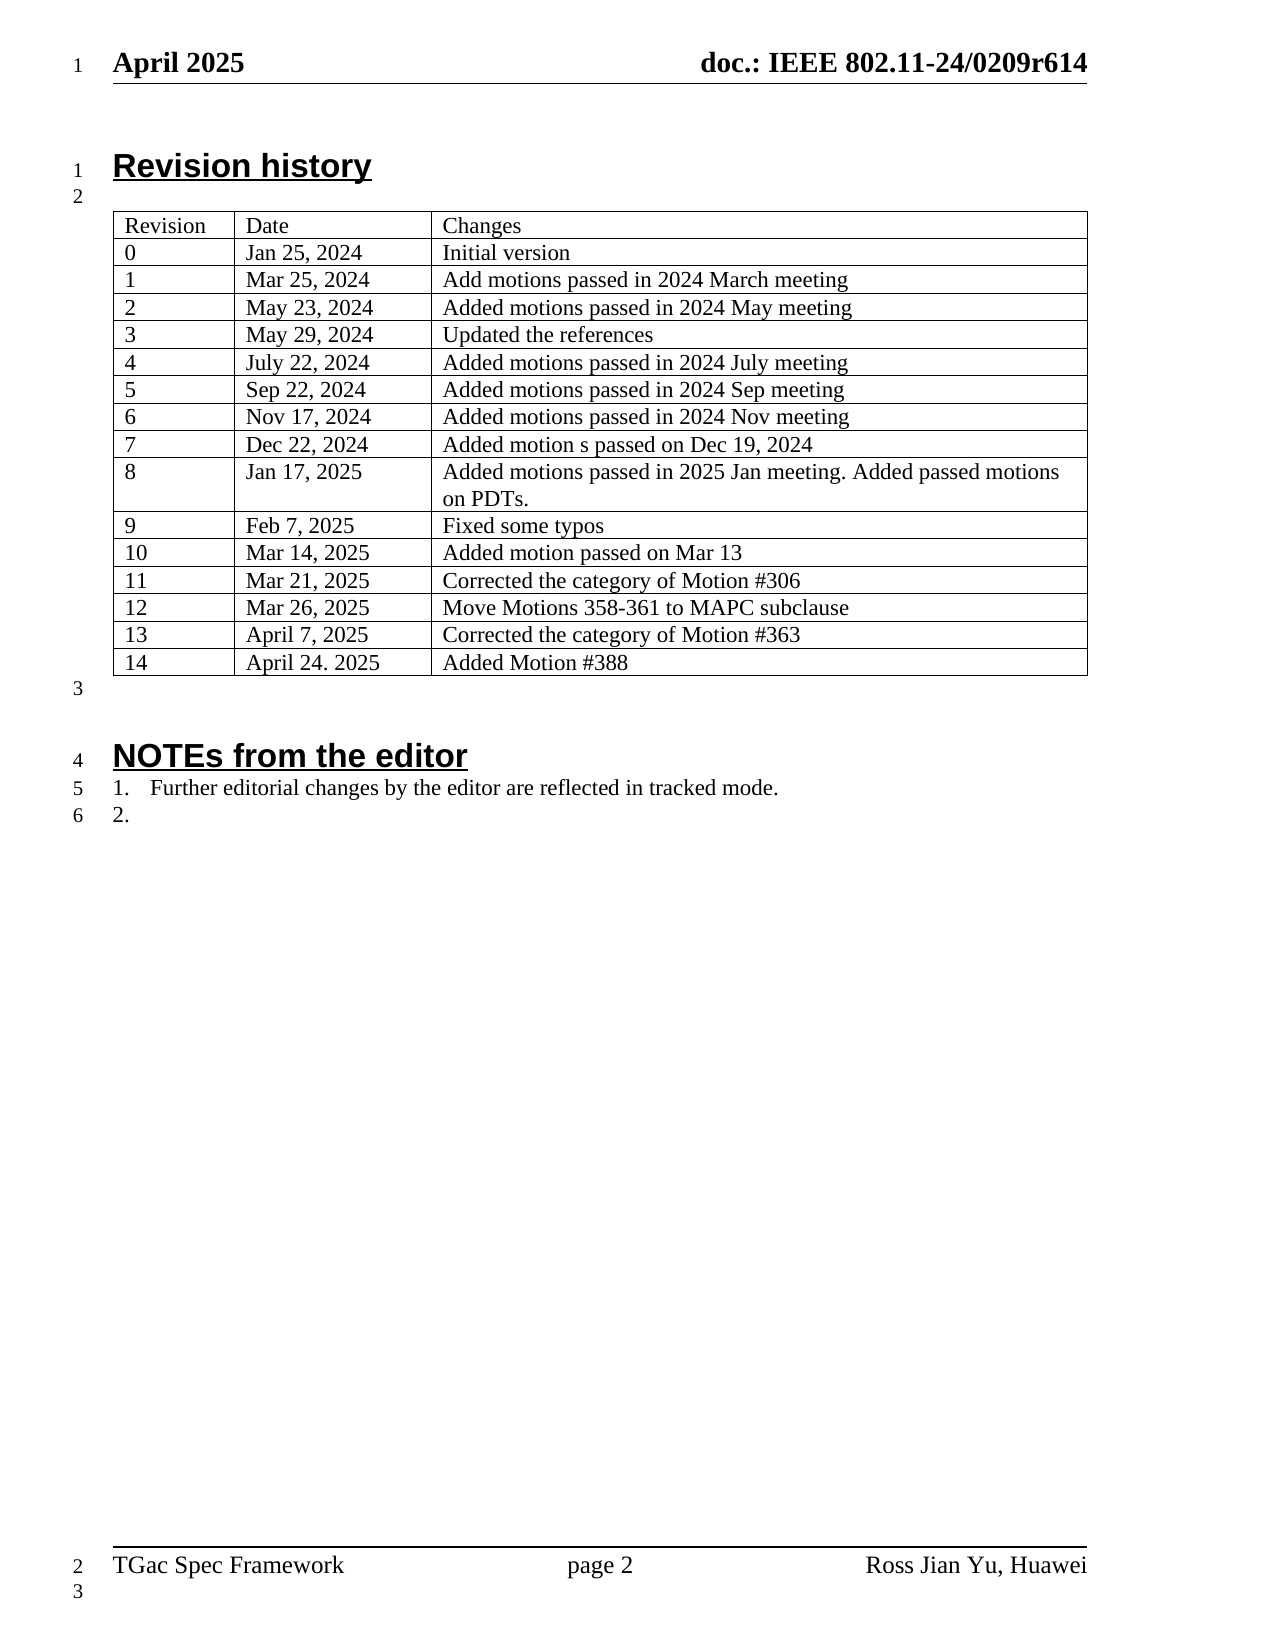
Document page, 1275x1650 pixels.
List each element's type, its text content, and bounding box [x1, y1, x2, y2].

table_cell 14 [114, 649, 234, 675]
table_cell Mar 26, 2025 [235, 594, 431, 621]
table_cell 6 [114, 404, 234, 430]
table_cell Added motion passed on Mar 13 [432, 539, 1087, 566]
list Further editorial changes by the editor are reflected in tracked mode. [112, 774, 1087, 801]
table_cell Move Motions 358-361 to MAPC subclause [432, 594, 1087, 621]
table_cell Mar 25, 2024 [235, 266, 431, 293]
table_cell 2 [114, 294, 234, 320]
table_cell Updated the references [432, 321, 1087, 348]
table_cell Nov 17, 2024 [235, 404, 431, 430]
table_cell Added motions passed in 2024 May meeting [432, 294, 1087, 320]
table_cell 13 [114, 622, 234, 648]
table_cell 9 [114, 512, 234, 538]
table_cell Feb 7, 2025 [235, 512, 431, 538]
table_cell 7 [114, 431, 234, 457]
table_cell Jan 17, 2025 [235, 458, 431, 511]
table_cell April 24. 2025 [235, 649, 431, 675]
table_cell April 7, 2025 [235, 622, 431, 648]
table_cell Mar 14, 2025 [235, 539, 431, 566]
table_cell Initial version [432, 239, 1087, 265]
table_cell Dec 22, 2024 [235, 431, 431, 457]
table_cell Added motions passed in 2025 Jan meeting. Added passed motions on PDTs. [432, 458, 1087, 511]
table_cell Added motions passed in 2024 Nov meeting [432, 404, 1087, 430]
table_header Revision [114, 212, 234, 238]
table_cell Fixed some typos [432, 512, 1087, 538]
table_cell Corrected the category of Motion #363 [432, 622, 1087, 648]
table_header Date [235, 212, 431, 238]
table_cell May 29, 2024 [235, 321, 431, 348]
table_cell Added motion s passed on Dec 19, 2024 [432, 431, 1087, 457]
table_cell Mar 21, 2025 [235, 567, 431, 593]
table_cell May 23, 2024 [235, 294, 431, 320]
table_cell July 22, 2024 [235, 349, 431, 375]
subtitle Revision history [112, 146, 1087, 184]
table_cell Added motions passed in 2024 July meeting [432, 349, 1087, 375]
table_cell 3 [114, 321, 234, 348]
table_cell 0 [114, 239, 234, 265]
table_cell Corrected the category of Motion #306 [432, 567, 1087, 593]
table_header Changes [432, 212, 1087, 238]
table_cell 1 [114, 266, 234, 293]
subtitle NOTEs from the editor [112, 736, 1087, 774]
table_cell 8 [114, 458, 234, 511]
table_cell 4 [114, 349, 234, 375]
table_cell 5 [114, 376, 234, 402]
table_cell Added motions passed in 2024 Sep meeting [432, 376, 1087, 402]
table_cell Added Motion #388 [432, 649, 1087, 675]
table_cell Add motions passed in 2024 March meeting [432, 266, 1087, 293]
table_cell 12 [114, 594, 234, 621]
table_cell Jan 25, 2024 [235, 239, 431, 265]
table_cell Sep 22, 2024 [235, 376, 431, 402]
table_cell 10 [114, 539, 234, 566]
table_cell 11 [114, 567, 234, 593]
